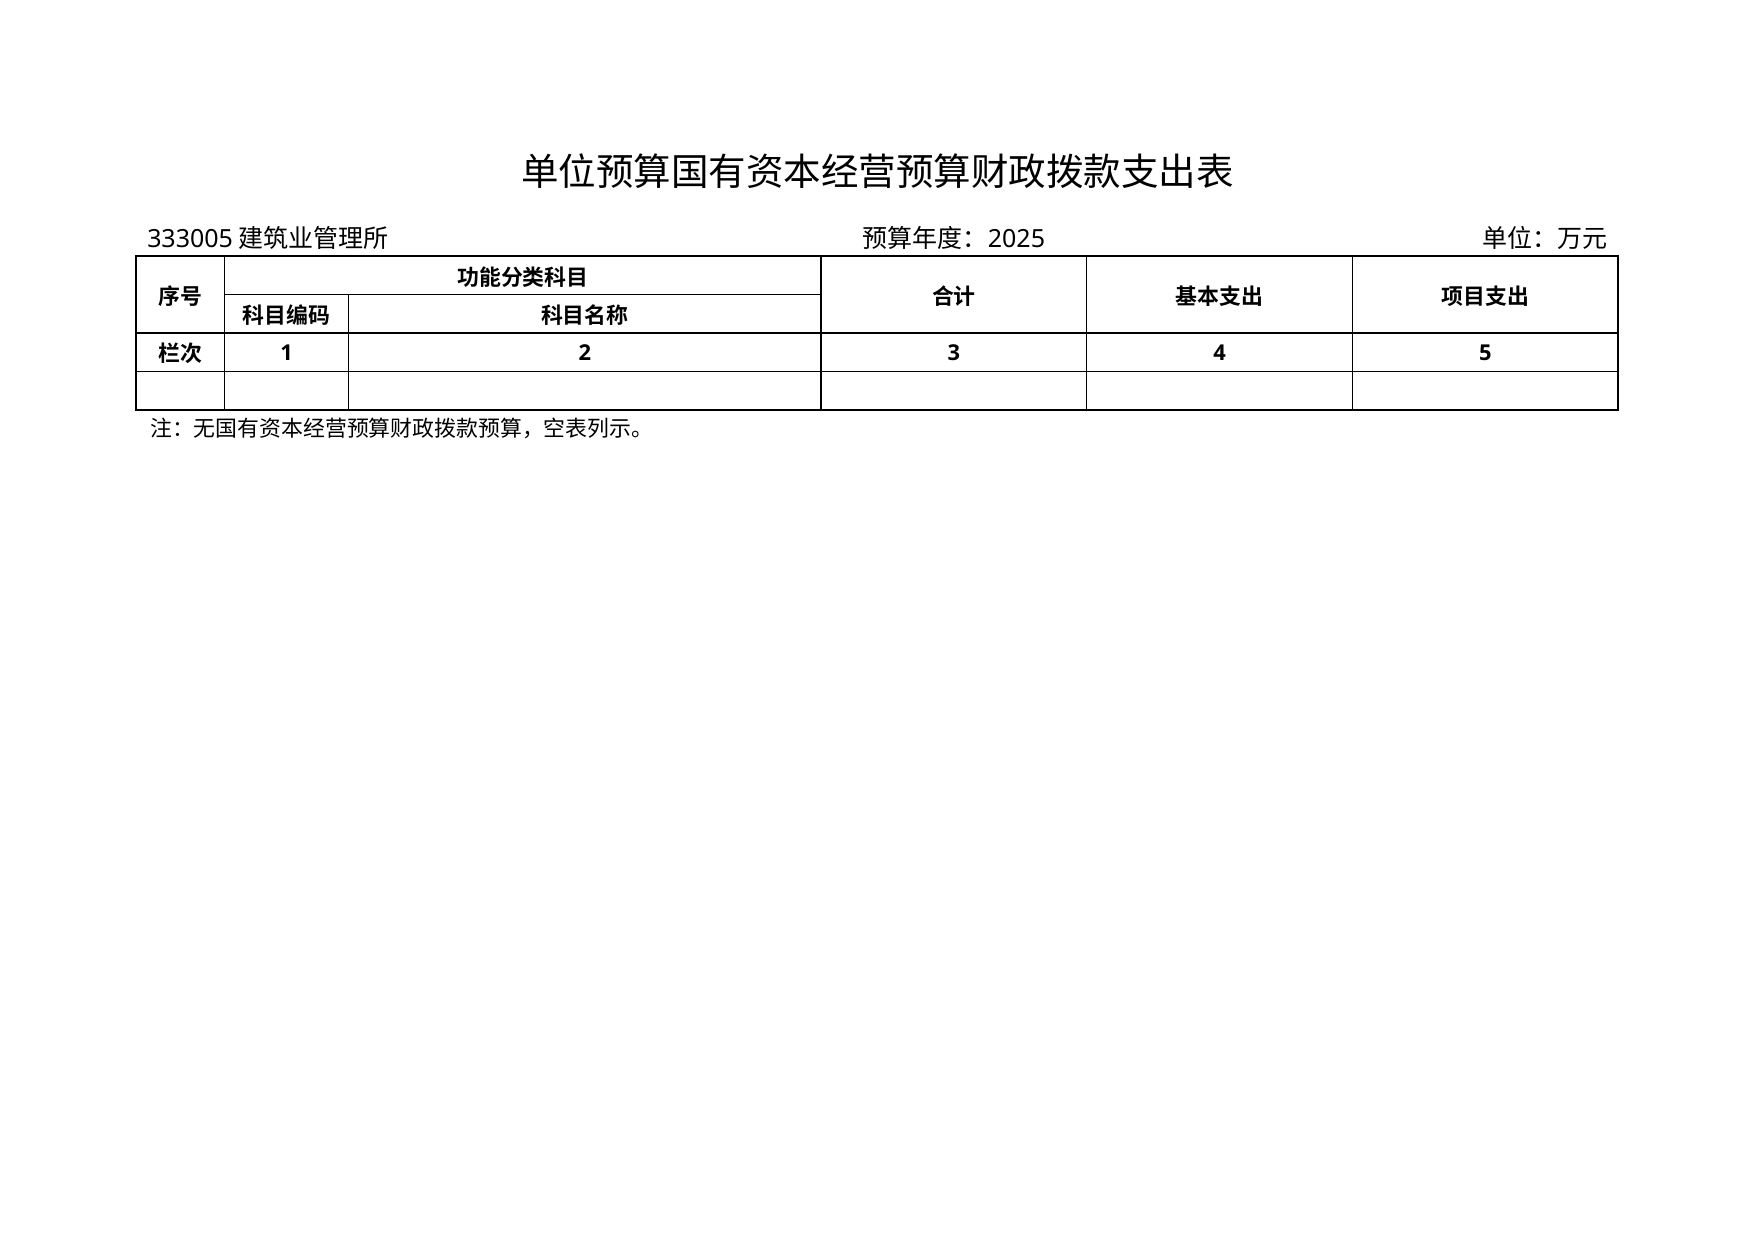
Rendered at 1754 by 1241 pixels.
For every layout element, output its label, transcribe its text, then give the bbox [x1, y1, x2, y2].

table_cell 3 [822, 334, 1086, 371]
table_cell 栏次 [137, 334, 224, 371]
table_cell [137, 372, 224, 409]
table_cell [349, 372, 820, 409]
table_cell 科目编码 [225, 295, 348, 332]
table_cell [1353, 372, 1617, 409]
table_cell [225, 372, 348, 409]
table_cell 2 [349, 334, 820, 371]
table_cell 合计 [822, 257, 1086, 332]
table_cell [822, 372, 1086, 409]
table_header 单位：万元 [1087, 218, 1617, 255]
table_cell 功能分类科目 [225, 257, 820, 294]
table_cell 项目支出 [1353, 257, 1617, 332]
table_header 预算年度：2025 [822, 218, 1086, 255]
table_cell 科目名称 [349, 295, 820, 332]
table_cell 基本支出 [1087, 257, 1352, 332]
table_cell 5 [1353, 334, 1617, 371]
table_header 333005建筑业管理所 [137, 218, 821, 255]
table_cell 4 [1087, 334, 1352, 371]
table_cell 1 [225, 334, 348, 371]
table_cell [1087, 372, 1352, 409]
table_cell 序号 [137, 257, 224, 332]
text 注：无国有资本经营预算财政拨款预算，空表列示。 [106, 411, 1648, 442]
text 单位预算国有资本经营预算财政拨款支出表 [106, 142, 1648, 196]
